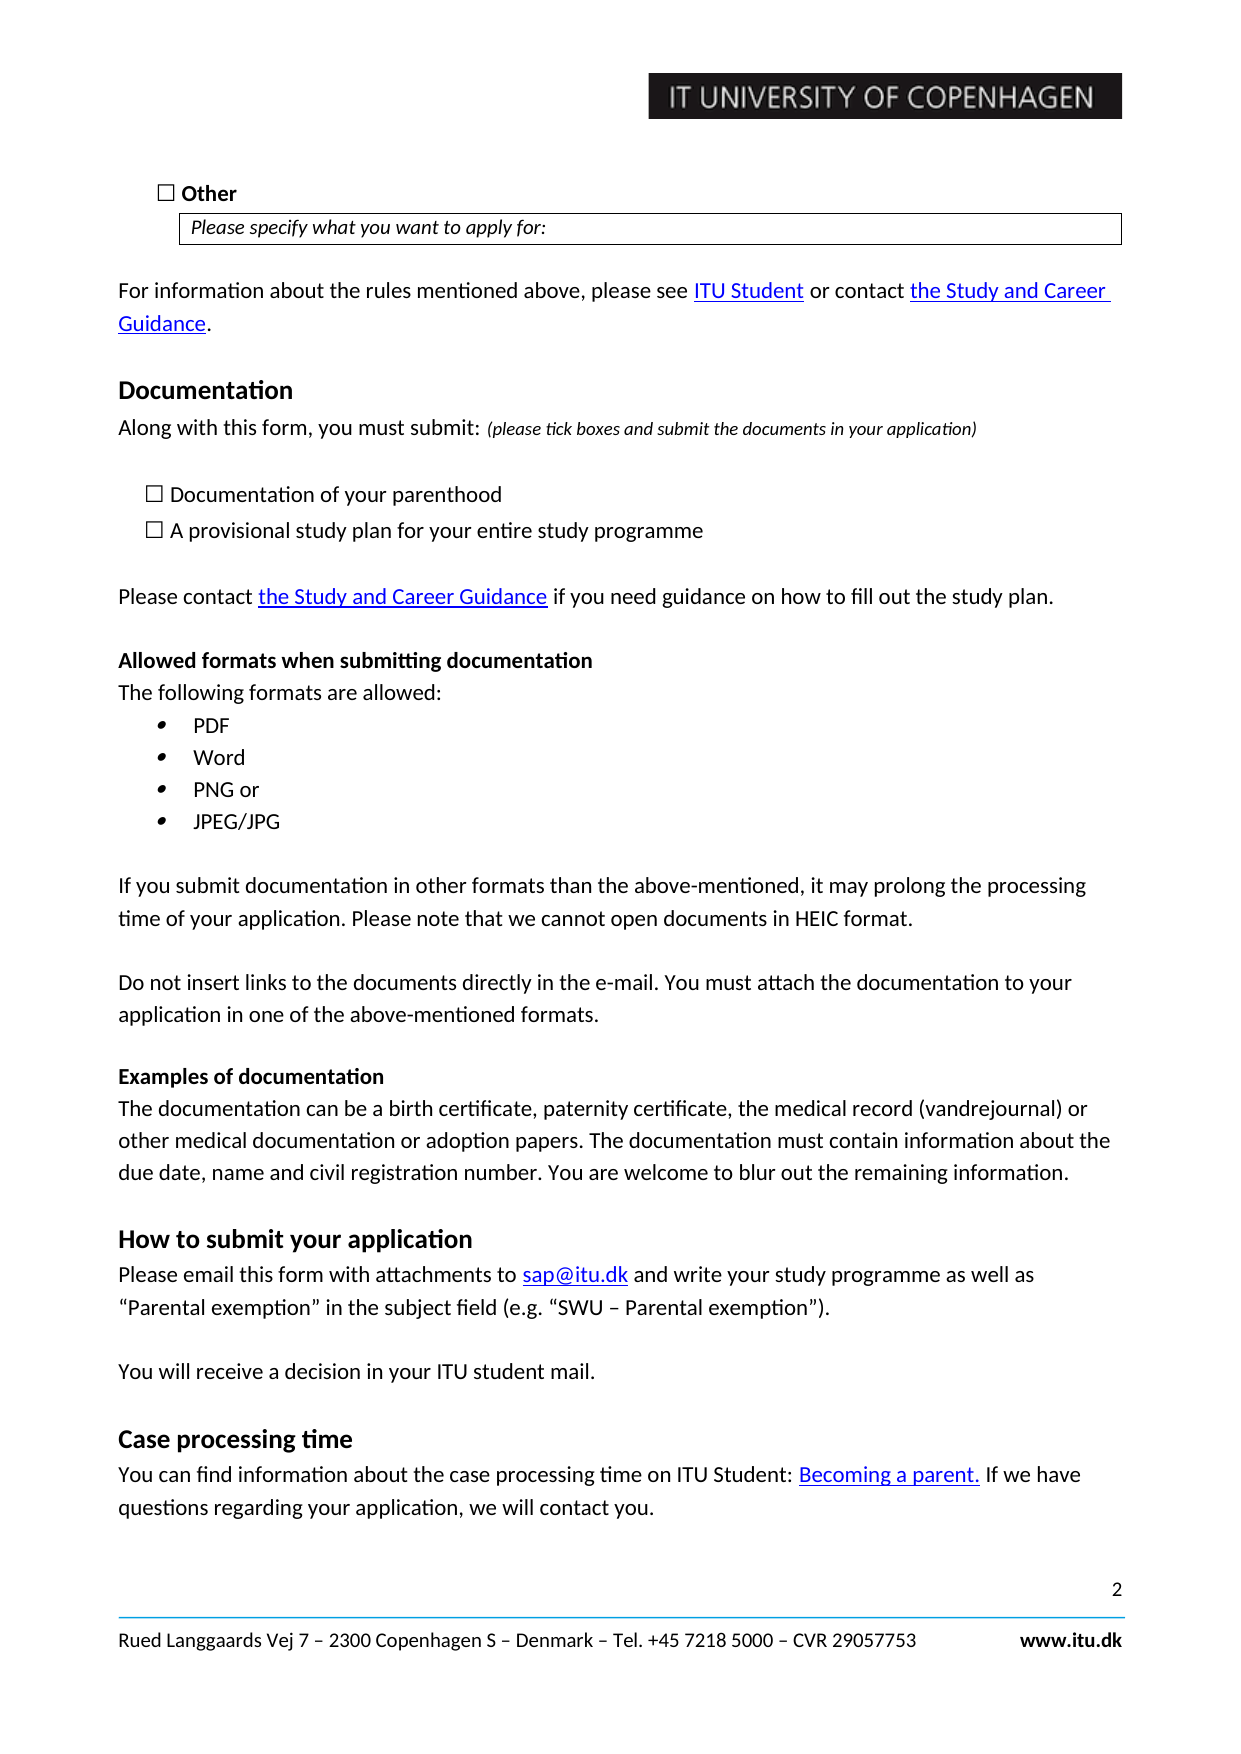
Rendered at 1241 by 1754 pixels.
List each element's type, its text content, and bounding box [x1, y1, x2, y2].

text Do not insert links to the documents directly in the e-mail. You must attach the documentation to your application in one of the above-mentioned formats. [118, 968, 1122, 1028]
text The documentation can be a birth certificate, paternity certificate, the medical record (vandrejournal) or other medical documentation or adoption papers. The documentation must contain information about the due date, name and civil registration number. You are welcome to blur out the remaining information. [118, 1094, 1122, 1186]
text Case processing time [118, 1423, 1122, 1456]
text A provisional study plan for your entire study programme [118, 514, 1122, 545]
list PDF [156, 711, 1122, 739]
text If you submit documentation in other formats than the above-mentioned, it may prolong the processing time of your application. Please note that we cannot open documents in HEIC format. [118, 872, 1122, 932]
list PNG or [156, 775, 1122, 803]
list JPEG/JPG [156, 807, 1122, 835]
list Word [156, 743, 1122, 771]
table_header Please specify what you want to apply for: [180, 214, 1121, 243]
text How to submit your application [118, 1223, 1122, 1256]
picture [648, 73, 1123, 119]
text Examples of documentation [118, 1062, 1122, 1090]
text Please contact the Study and Career Guidance if you need guidance on how to fill out the study plan. [118, 582, 1122, 610]
text For information about the rules mentioned above, please see ITU Student or contact the Study and Career Guidance. [118, 277, 1122, 337]
text You can find information about the case processing time on ITU Student: Becoming a parent. If we have questions regarding your application, we will contact you. [118, 1461, 1122, 1521]
text Allowed formats when submitting documentation [118, 646, 1122, 674]
text Documentation Along with this form, you must submit: (please tick boxes and submit the documents in your application) [118, 373, 1122, 441]
text Please email this form with attachments to sap@itu.dk and write your study programme as well as “Parental exemption” in the subject field (e.g. “SWU – Parental exemption”). [118, 1261, 1122, 1321]
text Other [118, 177, 1122, 208]
text Documentation of your parenthood [118, 478, 1122, 509]
text The following formats are allowed: [118, 678, 1122, 707]
text You will receive a decision in your ITU student mail. [118, 1357, 1122, 1385]
